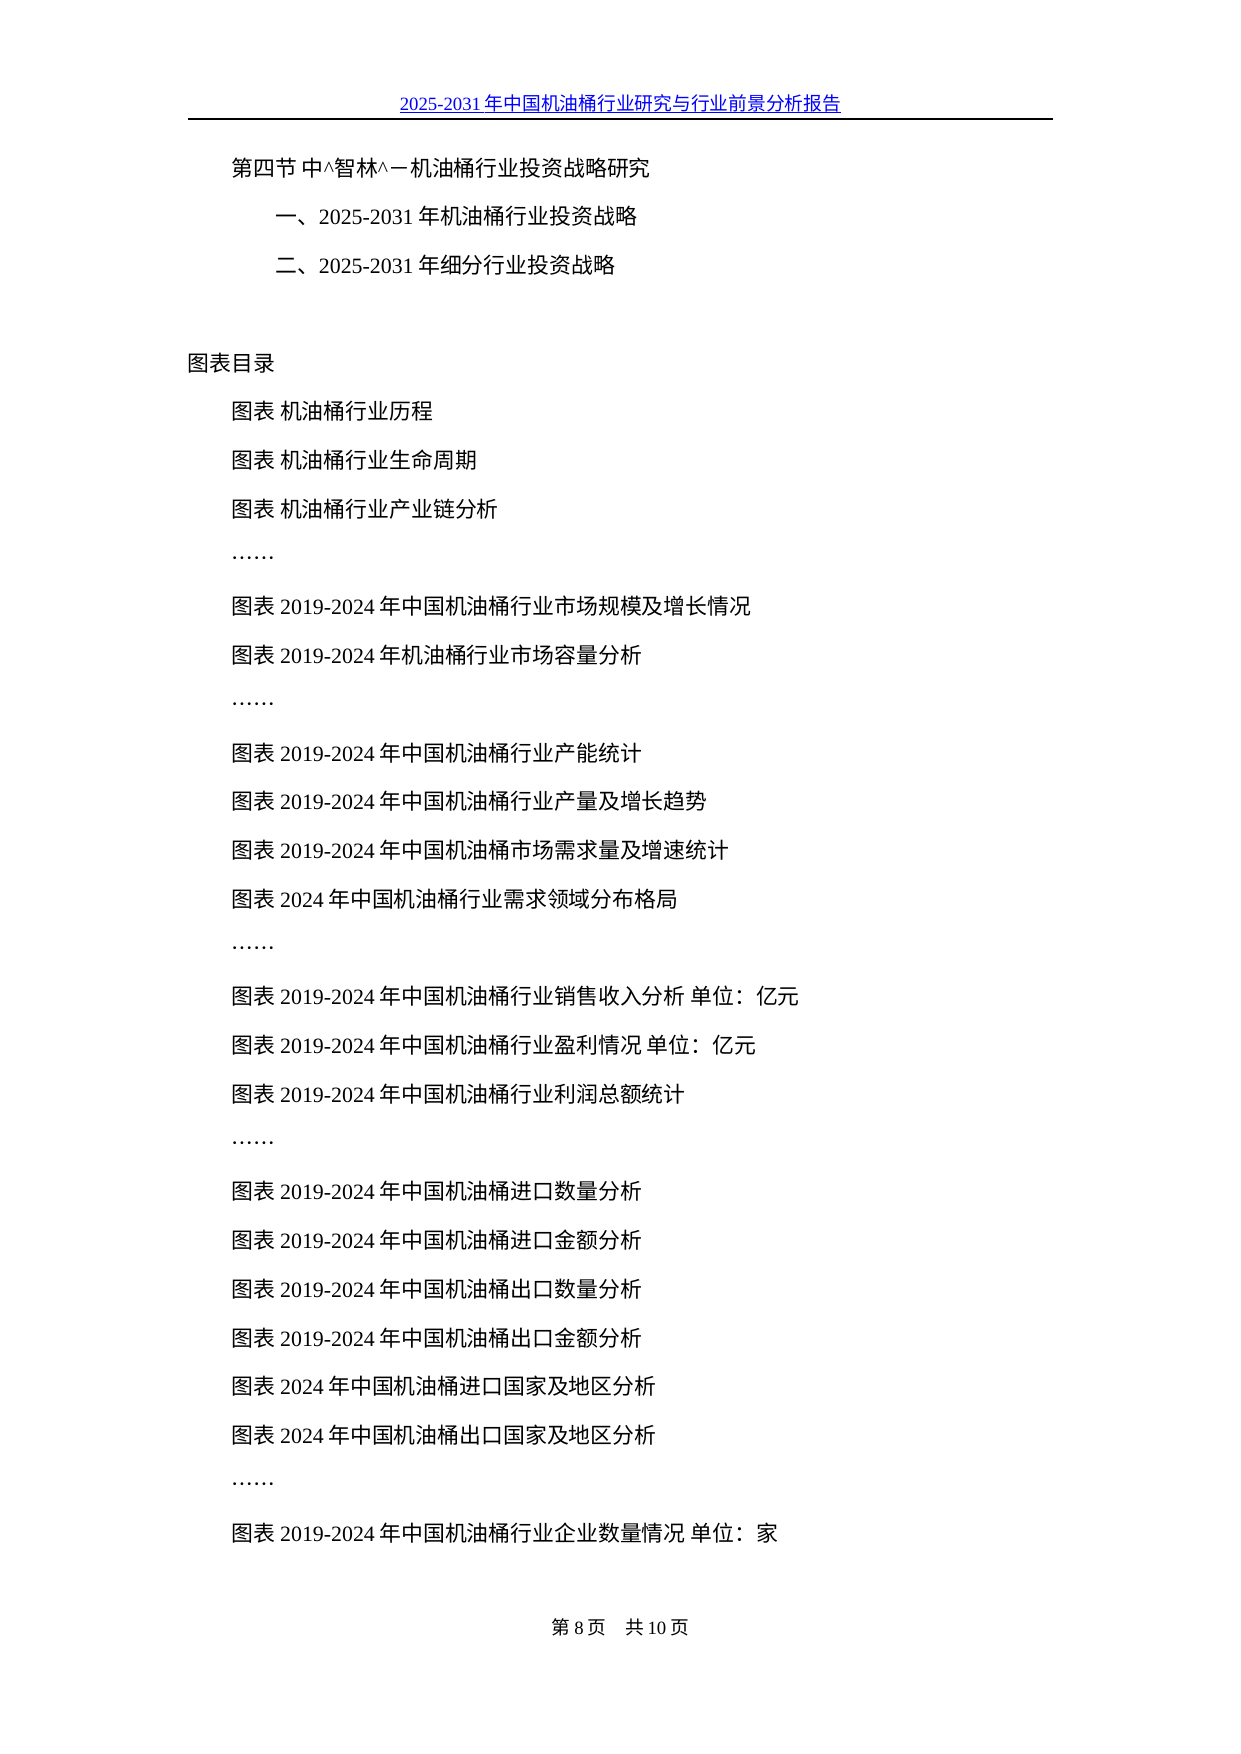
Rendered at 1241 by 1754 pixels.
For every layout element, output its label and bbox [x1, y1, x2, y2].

text [187, 150, 1053, 1548]
